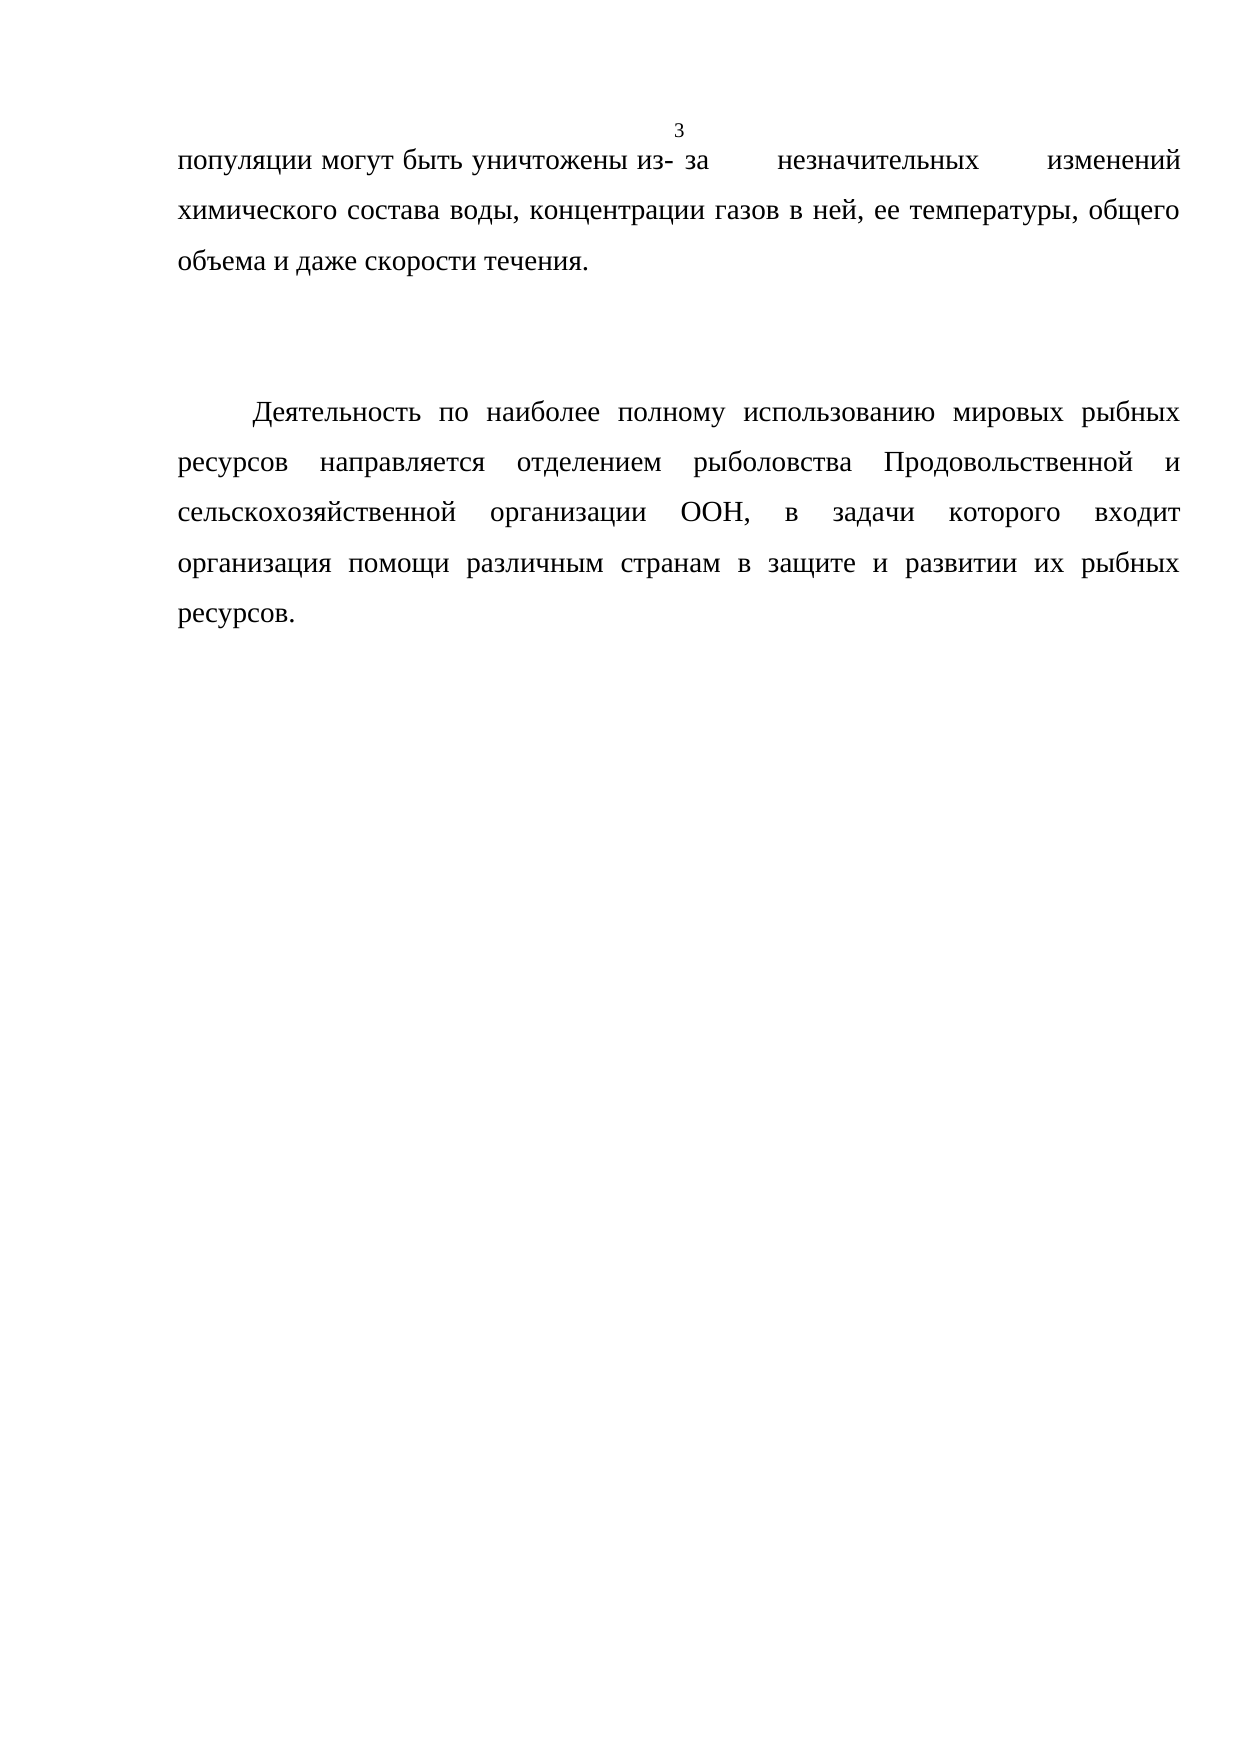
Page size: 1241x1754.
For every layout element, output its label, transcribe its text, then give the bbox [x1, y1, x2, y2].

text Деятельность по наиболее полному использованию мировых рыбных ресурсов направляется отделением рыболовства Продовольственной и сельскохозяйственной организации ООН, в задачи которого входит организация помощи различным странам в защите и развитии их рыбных ресурсов. [177, 394, 1181, 628]
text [177, 142, 1181, 276]
